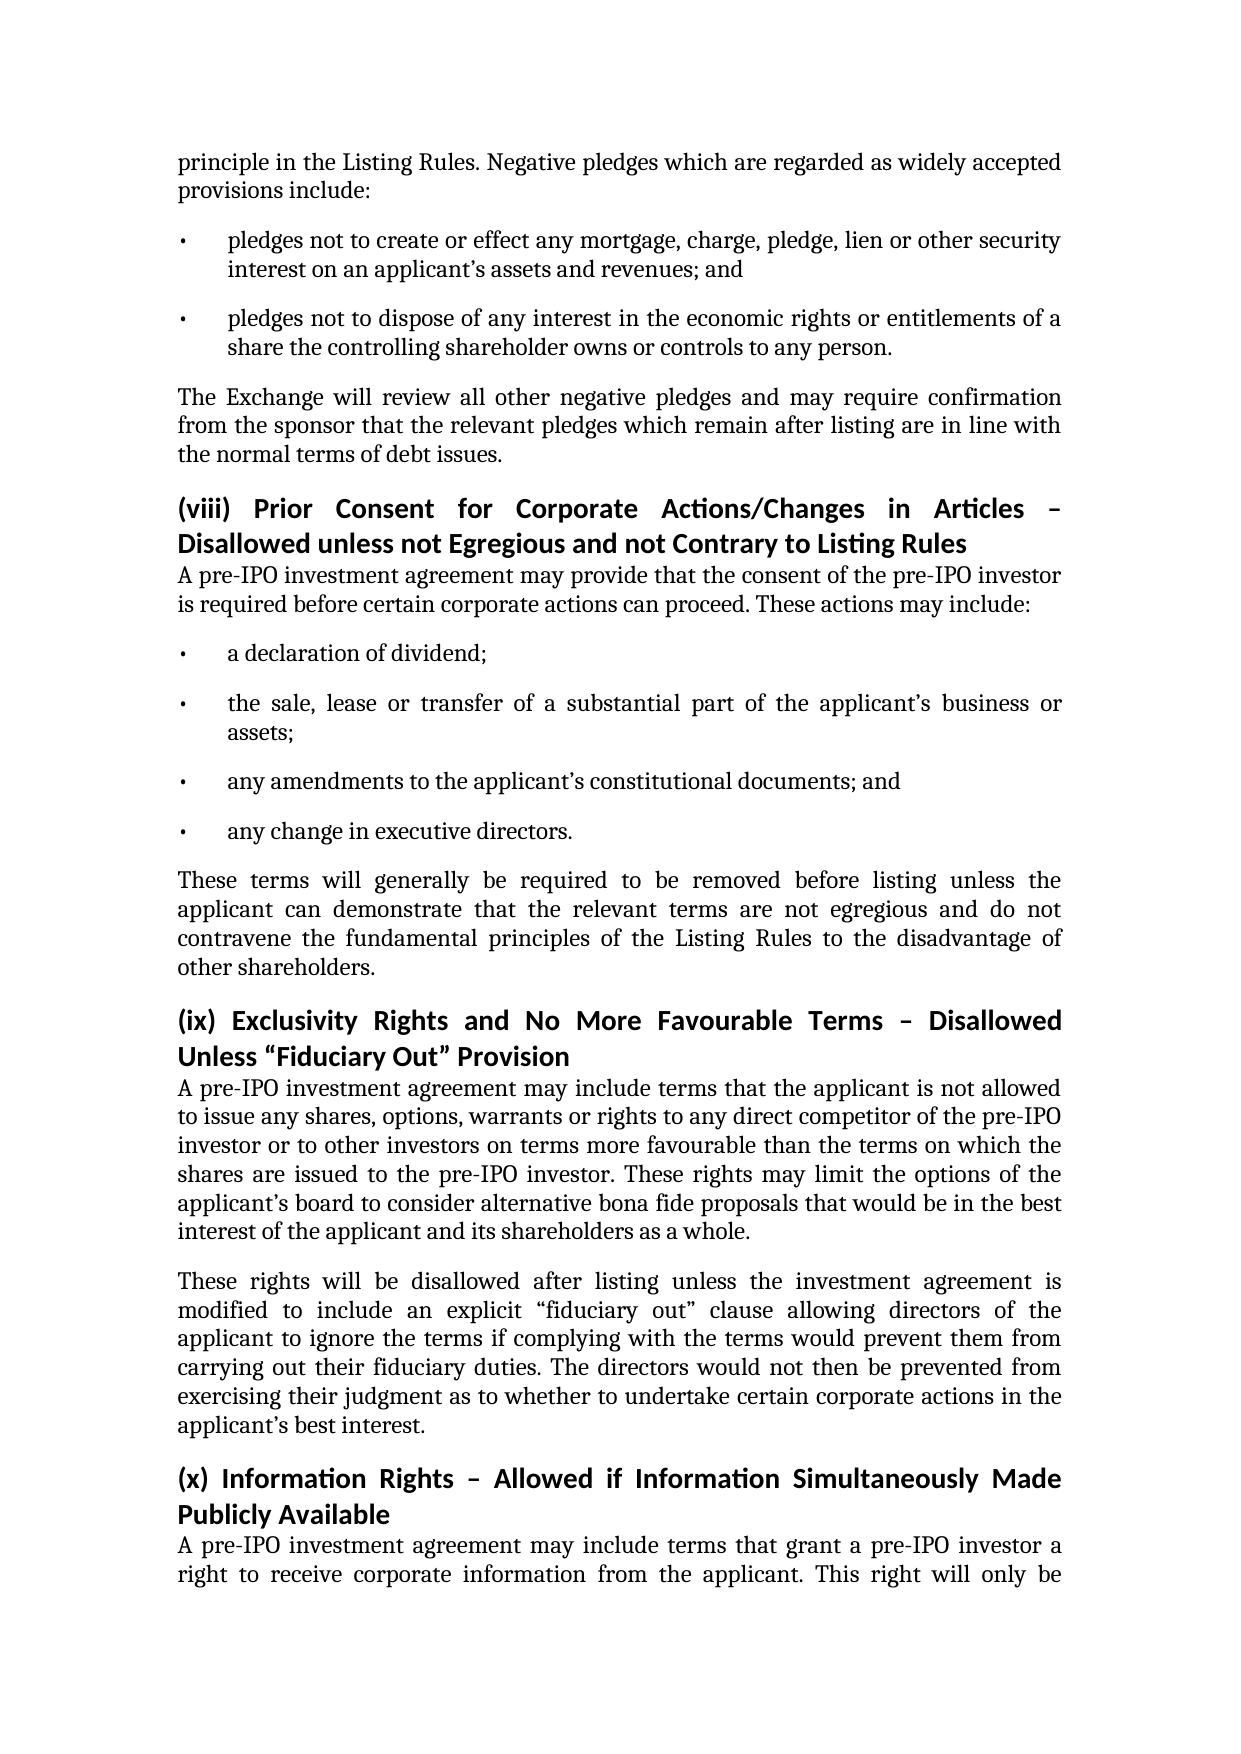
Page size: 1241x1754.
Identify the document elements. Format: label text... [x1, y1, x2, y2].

list any change in executive directors. [177, 817, 1063, 846]
text A pre-IPO investment agreement may provide that the consent of the pre-IPO investor is required before certain corporate actions can proceed. These actions may include: [177, 561, 1063, 618]
subtitle (x) Information Rights – Allowed if Information Simultaneously Made Publicly Available [177, 1460, 1063, 1531]
text A pre-IPO investment agreement may include terms that the applicant is not allowed to issue any shares, options, warrants or rights to any direct competitor of the pre-IPO investor or to other investors on terms more favourable than the terms on which the shares are issued to the pre-IPO investor. These rights may limit the options of the applicant’s board to consider alternative bona fide proposals that would be in the best interest of the applicant and its shareholders as a whole. [177, 1073, 1063, 1246]
list pledges not to create or effect any mortgage, charge, pledge, lien or other security interest on an applicant’s assets and revenues; and [177, 226, 1063, 283]
list the sale, lease or transfer of a substantial part of the applicant’s business or assets; [177, 689, 1063, 746]
list pledges not to dispose of any interest in the economic rights or entitlements of a share the controlling shareholder owns or controls to any person. [177, 304, 1063, 362]
subtitle (viii) Prior Consent for Corporate Actions/Changes in Articles – Disallowed unless not Egregious and not Contrary to Listing Rules [177, 490, 1063, 561]
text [177, 1531, 1063, 1589]
text The Exchange will review all other negative pledges and may require confirmation from the sponsor that the relevant pledges which remain after listing are in line with the normal terms of debt issues. [177, 383, 1063, 469]
text These terms will generally be required to be removed before listing unless the applicant can demonstrate that the relevant terms are not egregious and do not contravene the fundamental principles of the Listing Rules to the disadvantage of other shareholders. [177, 866, 1063, 981]
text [177, 148, 1063, 205]
text These rights will be disallowed after listing unless the investment agreement is modified to include an explicit “fiduciary out” clause allowing directors of the applicant to ignore the terms if complying with the terms would prevent them from carrying out their fiduciary duties. The directors would not then be prevented from exercising their judgment as to whether to undertake certain corporate actions in the applicant’s best interest. [177, 1267, 1063, 1439]
list a declaration of dividend; [177, 639, 1063, 668]
list any amendments to the applicant’s constitutional documents; and [177, 767, 1063, 796]
subtitle (ix) Exclusivity Rights and No More Favourable Terms – Disallowed Unless “Fiduciary Out” Provision [177, 1002, 1063, 1073]
